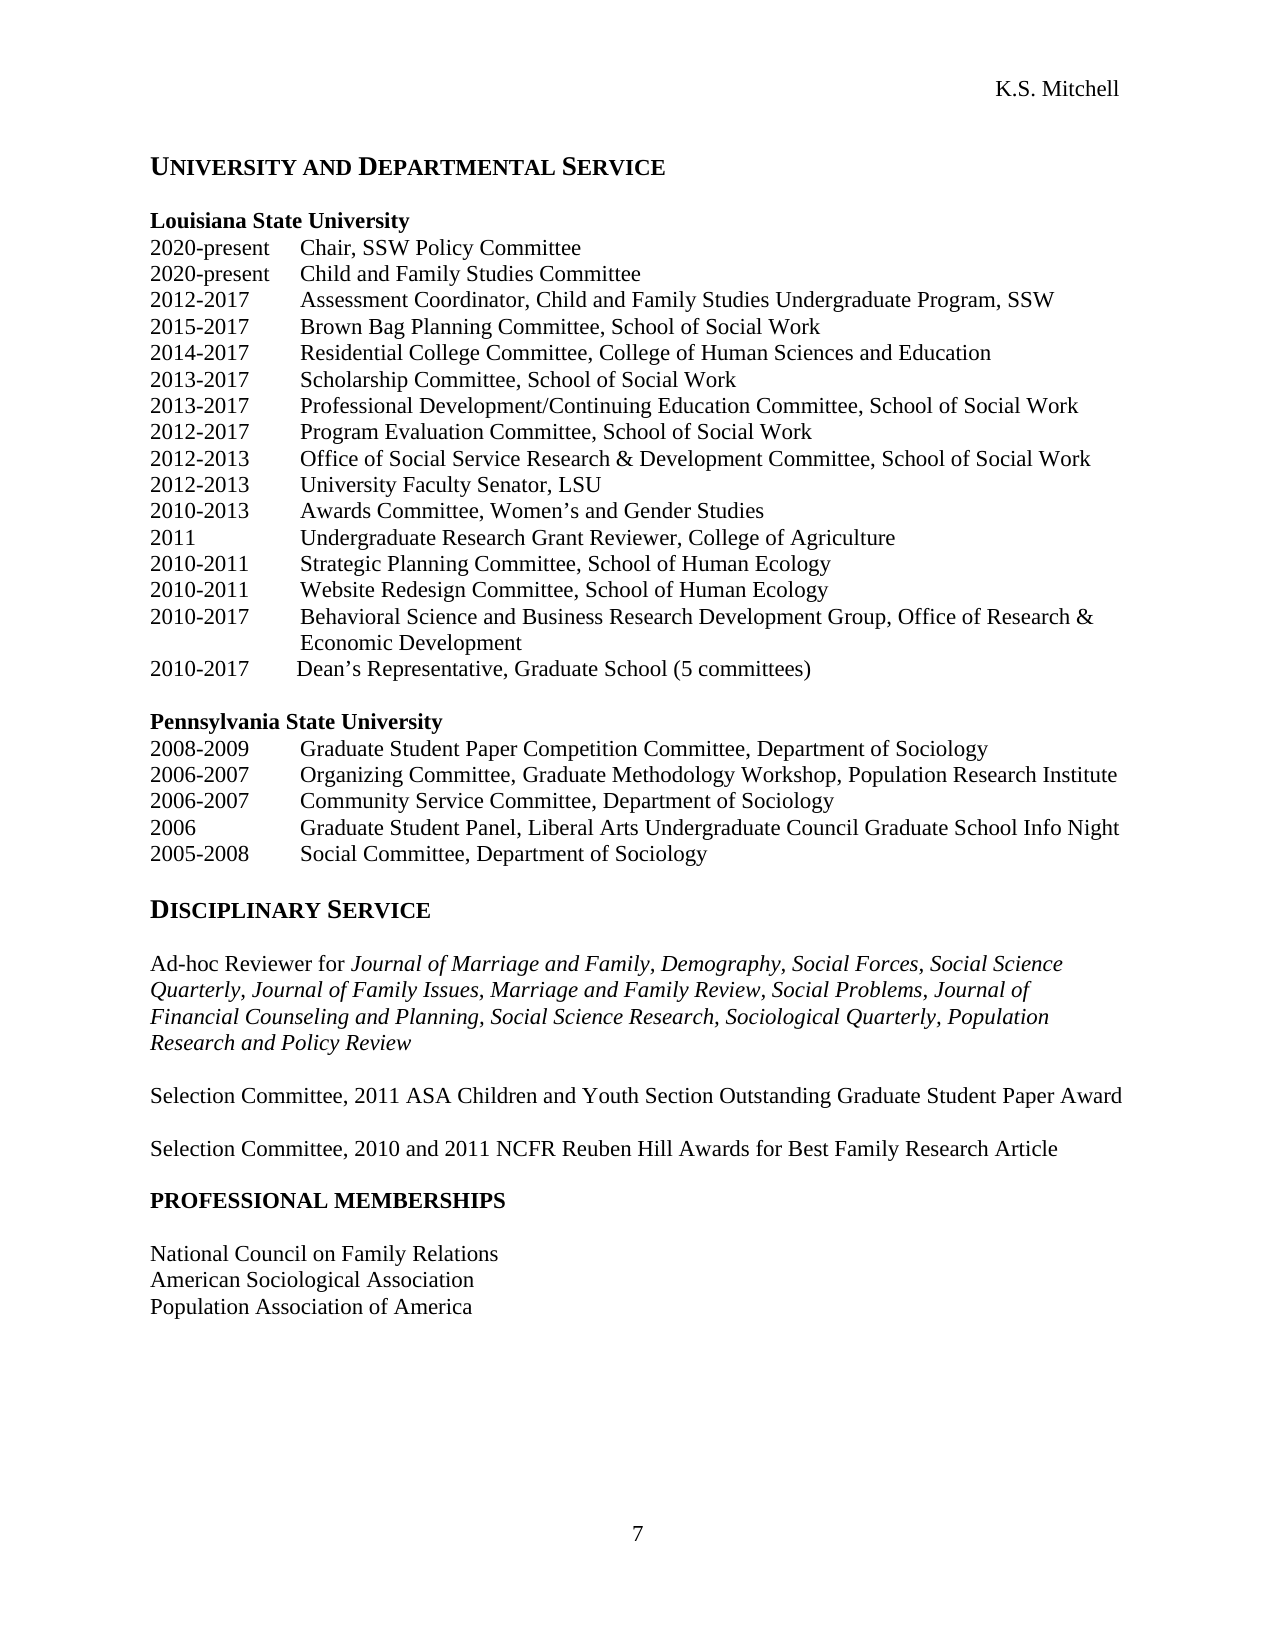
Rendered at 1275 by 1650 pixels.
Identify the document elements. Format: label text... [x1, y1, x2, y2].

text 2010-2011 Website Redesign Committee, School of Human Ecology [150, 576, 1125, 603]
text 2012-2013 Office of Social Service Research & Development Committee, School of Social Work [150, 445, 1125, 471]
text 2006-2007 Organizing Committee, Graduate Methodology Workshop, Population Research Institute [150, 761, 1125, 787]
text 2008-2009 Graduate Student Paper Competition Committee, Department of Sociology [150, 734, 1125, 761]
text 2010-2017 Dean’s Representative, Graduate School (5 committees) [150, 656, 1125, 682]
text UNIVERSITY AND DEPARTMENTAL SERVICE [150, 150, 1125, 181]
text Ad-hoc Reviewer for Journal of Marriage and Family, Demography, Social Forces, Social Science Quarterly, Journal of Family Issues, Marriage and Family Review, Social Problems, Journal of Financial Counseling and Planning, Social Science Research, Sociological Quarterly, Population Research and Policy Review [150, 950, 1125, 1056]
text Louisiana State University [150, 207, 1125, 234]
text 2005-2008 Social Committee, Department of Sociology [150, 840, 1125, 866]
text 2012-2013 University Faculty Senator, LSU [150, 471, 1125, 497]
text 2011 Undergraduate Research Grant Reviewer, College of Agriculture [150, 524, 1125, 550]
text 2006-2007 Community Service Committee, Department of Sociology [150, 787, 1125, 814]
text 2010-2017 Behavioral Science and Business Research Development Group, Office of Research & Economic Development [150, 603, 1125, 656]
text PROFESSIONAL MEMBERSHIPS [150, 1187, 1125, 1214]
text Population Association of America [150, 1293, 1125, 1319]
text 2013-2017 Scholarship Committee, School of Social Work [150, 366, 1125, 392]
text 2013-2017 Professional Development/Continuing Education Committee, School of Social Work [150, 392, 1125, 418]
text 2010-2011 Strategic Planning Committee, School of Human Ecology [150, 550, 1125, 576]
text 2012-2017 Assessment Coordinator, Child and Family Studies Undergraduate Program, SSW [150, 287, 1125, 313]
text 2020-present Child and Family Studies Committee [150, 260, 1125, 287]
text DISCIPLINARY SERVICE [150, 893, 1125, 924]
text 2012-2017 Program Evaluation Committee, School of Social Work [150, 418, 1125, 445]
text 2010-2013 Awards Committee, Women’s and Gender Studies [150, 497, 1125, 524]
text National Council on Family Relations [150, 1240, 1125, 1266]
text 2006 Graduate Student Panel, Liberal Arts Undergraduate Council Graduate School Info Night [150, 814, 1125, 840]
text Selection Committee, 2011 ASA Children and Youth Section Outstanding Graduate Student Paper Award [150, 1082, 1125, 1108]
text American Sociological Association [150, 1266, 1125, 1293]
text 2015-2017 Brown Bag Planning Committee, School of Social Work [150, 313, 1125, 339]
text 2014-2017 Residential College Committee, College of Human Sciences and Education [150, 339, 1125, 366]
text Pennsylvania State University [150, 708, 1125, 734]
text Selection Committee, 2010 and 2011 NCFR Reuben Hill Awards for Best Family Research Article [150, 1135, 1125, 1161]
text 2020-present Chair, SSW Policy Committee [150, 234, 1125, 260]
